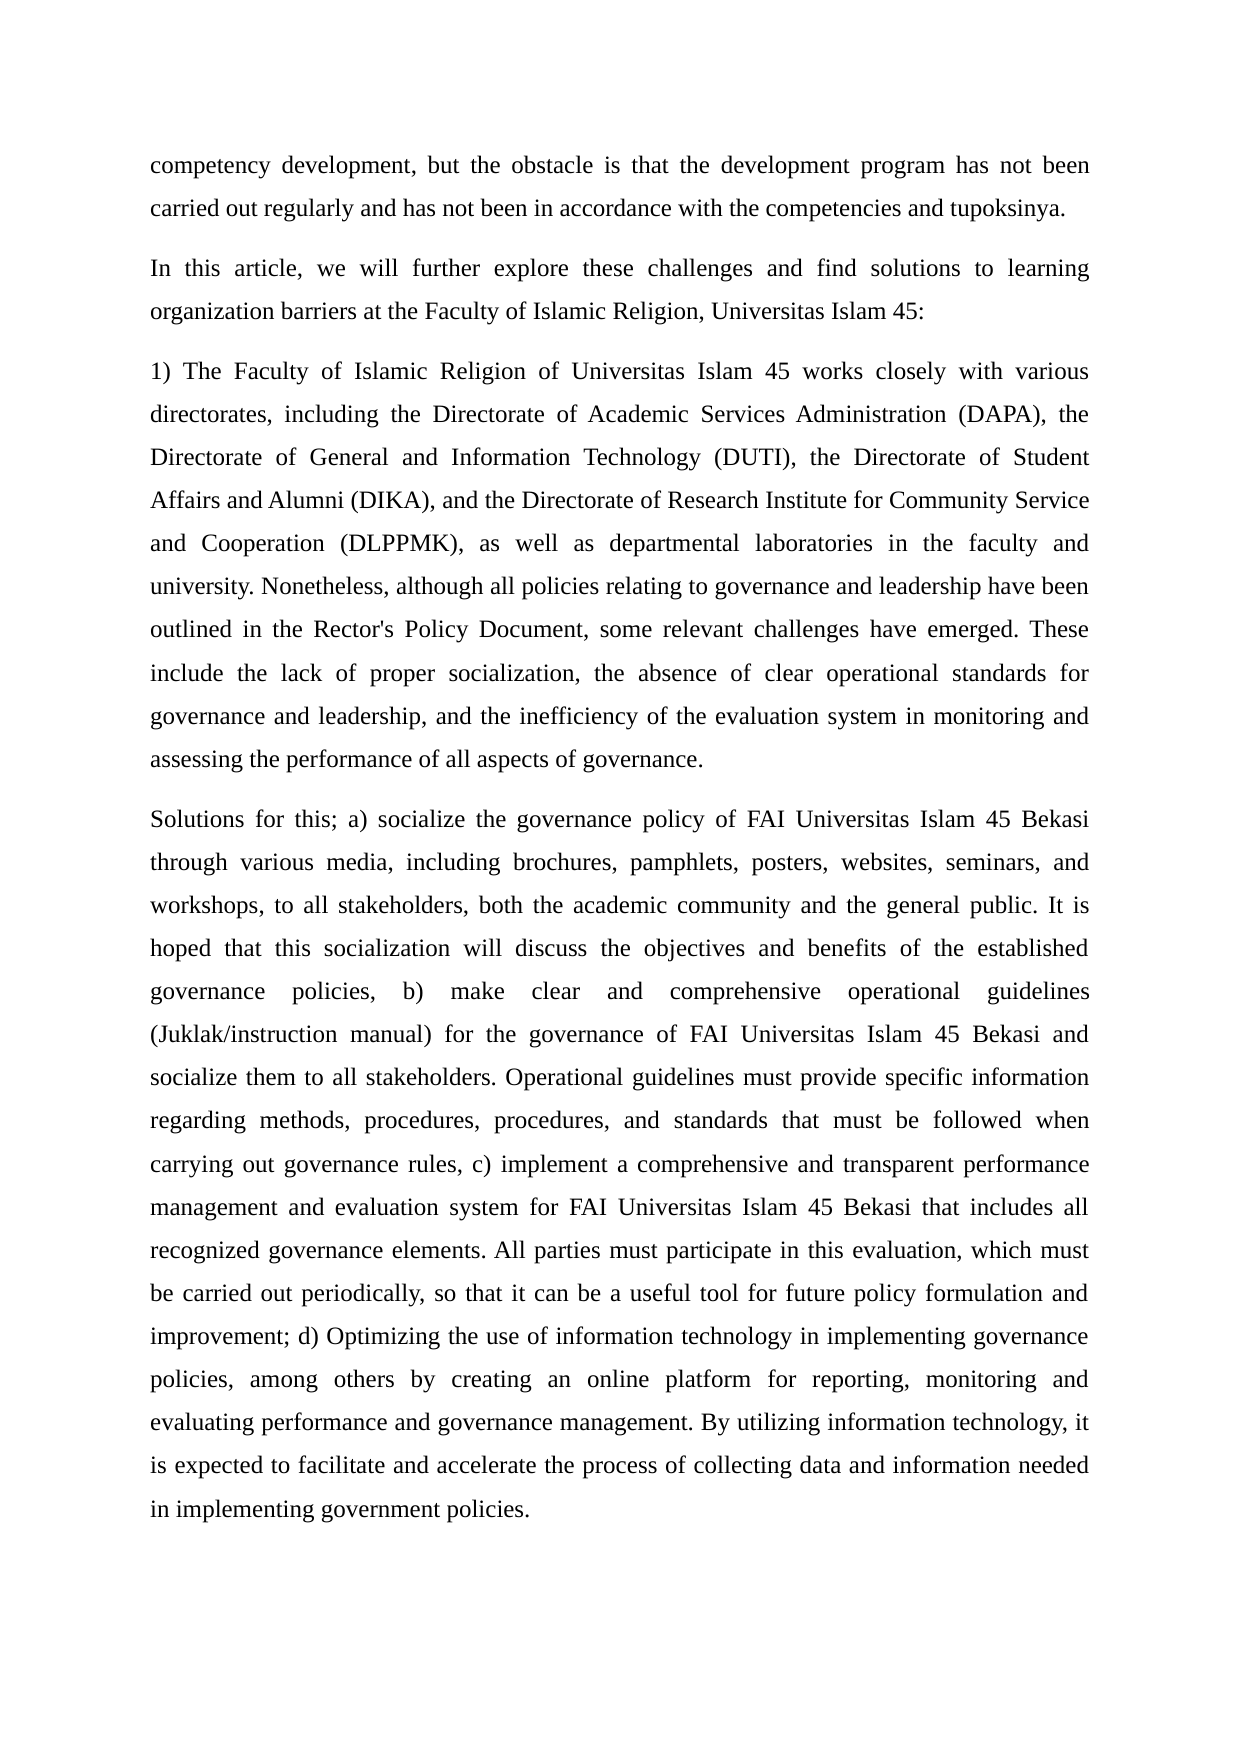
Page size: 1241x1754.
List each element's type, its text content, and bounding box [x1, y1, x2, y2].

text 1) The Faculty of Islamic Religion of Universitas Islam 45 works closely with various directorates, including the Directorate of Academic Services Administration (DAPA), the Directorate of General and Information Technology (DUTI), the Directorate of Student Affairs and Alumni (DIKA), and the Directorate of Research Institute for Community Service and Cooperation (DLPPMK), as well as departmental laboratories in the faculty and university. Nonetheless, although all policies relating to governance and leadership have been outlined in the Rector's Policy Document, some relevant challenges have emerged. These include the lack of proper socialization, the absence of clear operational standards for governance and leadership, and the inefficiency of the evaluation system in monitoring and assessing the performance of all aspects of governance. [150, 356, 1090, 773]
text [150, 150, 1090, 222]
text Solutions for this; a) socialize the governance policy of FAI Universitas Islam 45 Bekasi through various media, including brochures, pamphlets, posters, websites, seminars, and workshops, to all stakeholders, both the academic community and the general public. It is hoped that this socialization will discuss the objectives and benefits of the established governance policies, b) make clear and comprehensive operational guidelines (Juklak/instruction manual) for the governance of FAI Universitas Islam 45 Bekasi and socialize them to all stakeholders. Operational guidelines must provide specific information regarding methods, procedures, procedures, and standards that must be followed when carrying out governance rules, c) implement a comprehensive and transparent performance management and evaluation system for FAI Universitas Islam 45 Bekasi that includes all recognized governance elements. All parties must participate in this evaluation, which must be carried out periodically, so that it can be a useful tool for future policy formulation and improvement; d) Optimizing the use of information technology in implementing governance policies, among others by creating an online platform for reporting, monitoring and evaluating performance and governance management. By utilizing information technology, it is expected to facilitate and accelerate the process of collecting data and information needed in implementing government policies. [150, 804, 1090, 1522]
text In this article, we will further explore these challenges and find solutions to learning organization barriers at the Faculty of Islamic Religion, Universitas Islam 45: [150, 253, 1090, 325]
